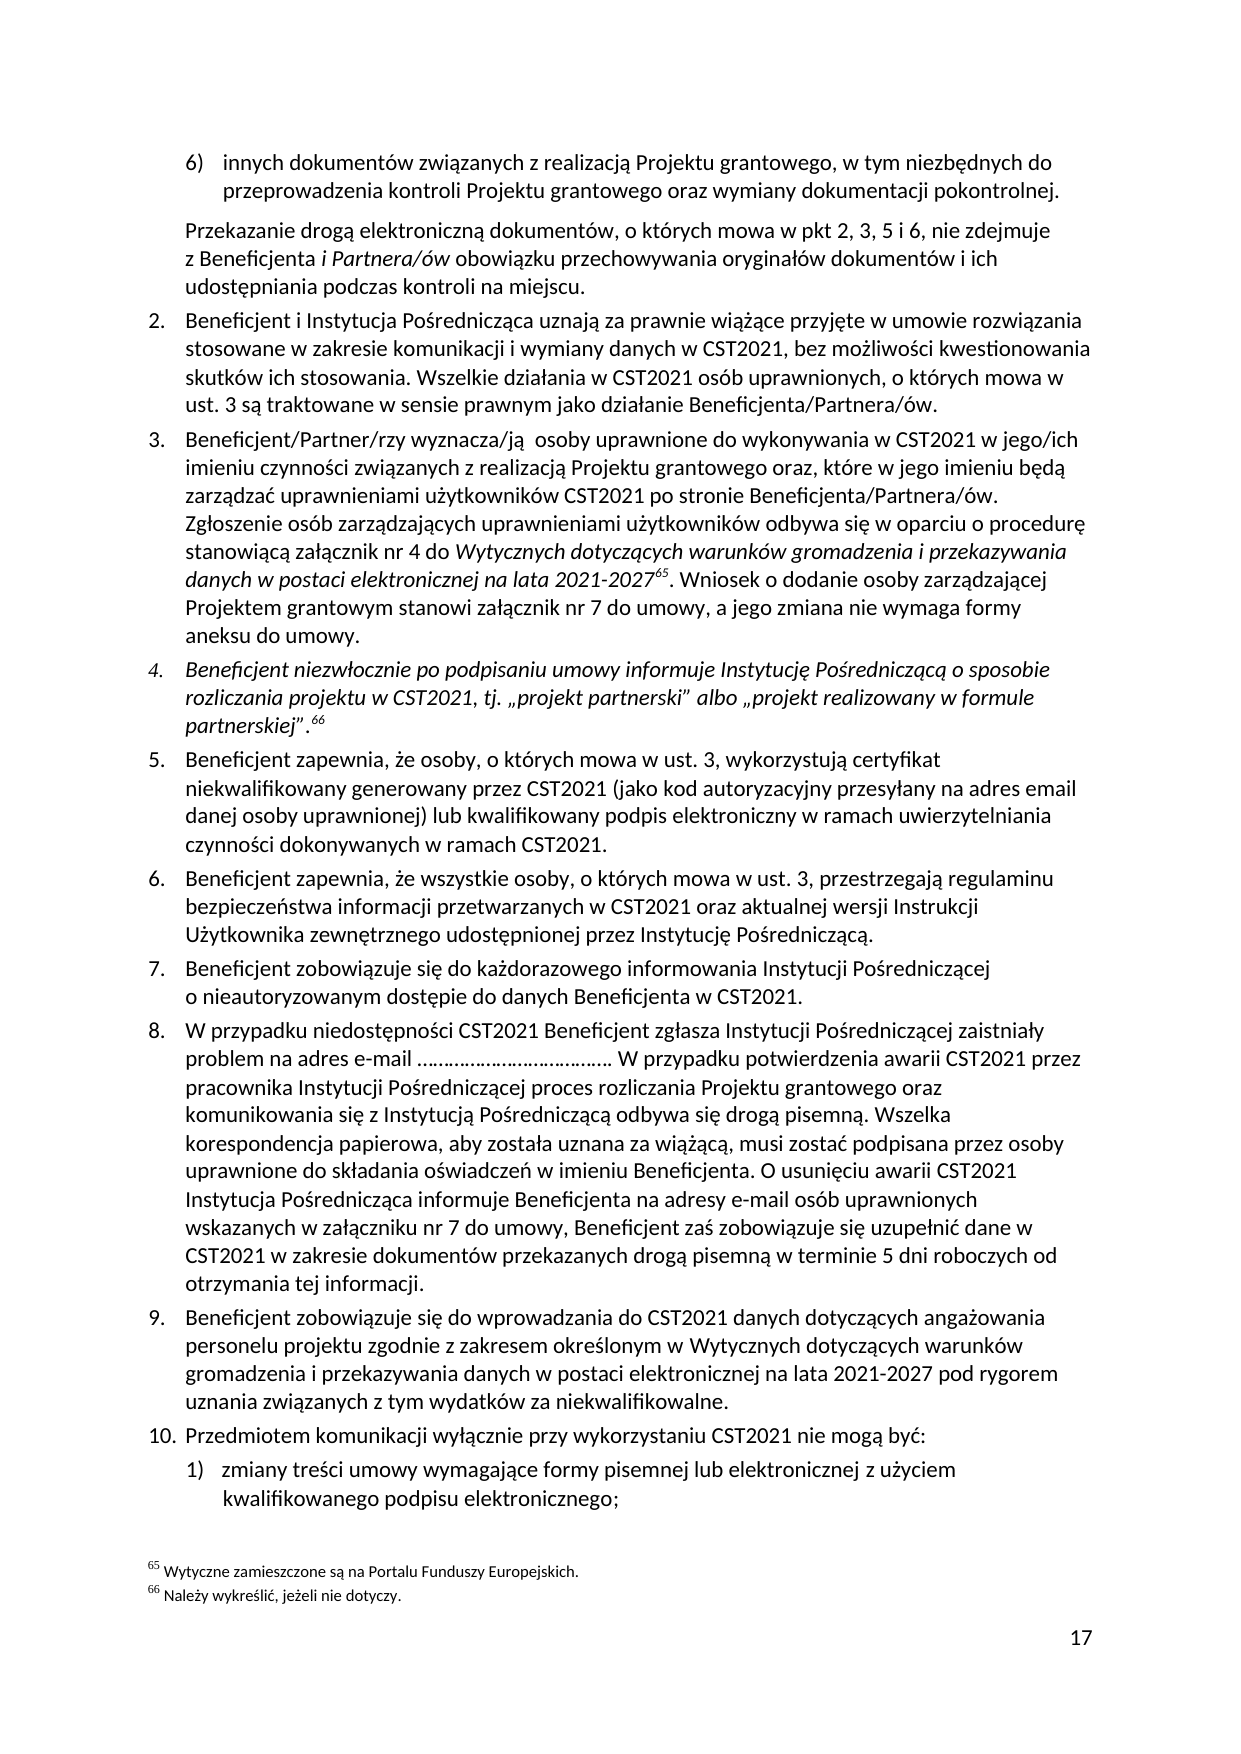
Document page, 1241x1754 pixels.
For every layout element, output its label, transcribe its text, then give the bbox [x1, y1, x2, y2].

list Beneficjent zobowiązuje się do wprowadzania do CST2021 danych dotyczących angażowania personelu projektu zgodnie z zakresem określonym w Wytycznych dotyczących warunków gromadzenia i przekazywania danych w postaci elektronicznej na lata 2021-2027 pod rygorem uznania związanych z tym wydatków za niekwalifikowalne. [148, 1303, 1092, 1415]
list Beneficjent zobowiązuje się do każdorazowego informowania Instytucji Pośredniczącej o nieautoryzowanym dostępie do danych Beneficjenta w CST2021. [148, 954, 1092, 1010]
list Beneficjent niezwłocznie po podpisaniu umowy informuje Instytucję Pośredniczącą o sposobie rozliczania projektu w CST2021, tj. „projekt partnerski” albo „projekt realizowany w formule partnerskiej”. [148, 655, 1092, 739]
list Przedmiotem komunikacji wyłącznie przy wykorzystaniu CST2021 nie mogą być: [148, 1421, 1092, 1449]
list Beneficjent zapewnia, że wszystkie osoby, o których mowa w ust. 3, przestrzegają regulaminu bezpieczeństwa informacji przetwarzanych w CST2021 oraz aktualnej wersji Instrukcji Użytkownika zewnętrznego udostępnionej przez Instytucję Pośredniczącą. [148, 864, 1092, 948]
list Beneficjent zapewnia, że osoby, o których mowa w ust. 3, wykorzystują certyfikat niekwalifikowany generowany przez CST2021 (jako kod autoryzacyjny przesyłany na adres email danej osoby uprawnionej) lub kwalifikowany podpis elektroniczny w ramach uwierzytelniania czynności dokonywanych w ramach CST2021. [148, 746, 1092, 858]
list Beneficjent i Instytucja Pośrednicząca uznają za prawnie wiążące przyjęte w umowie rozwiązania stosowane w zakresie komunikacji i wymiany danych w CST2021, bez możliwości kwestionowania skutków ich stosowania. Wszelkie działania w CST2021 osób uprawnionych, o których mowa w ust. 3 są traktowane w sensie prawnym jako działanie Beneficjenta/Partnera/ów. [148, 307, 1092, 419]
list Beneficjent/Partner/rzy wyznacza/ją osoby uprawnione do wykonywania w CST2021 w jego/ich imieniu czynności związanych z realizacją Projektu grantowego oraz, które w jego imieniu będą zarządzać uprawnieniami użytkowników CST2021 po stronie Beneficjenta/Partnera/ów. Zgłoszenie osób zarządzających uprawnieniami użytkowników odbywa się w oparciu o procedurę stanowiącą załącznik nr 4 do Wytycznych dotyczących warunków gromadzenia i przekazywania danych w postaci elektronicznej na lata 2021-2027. Wniosek o dodanie osoby zarządzającej Projektem grantowym stanowi załącznik nr 7 do umowy, a jego zmiana nie wymaga formy aneksu do umowy. [148, 425, 1092, 649]
list zmiany treści umowy wymagające formy pisemnej lub elektronicznej z użyciem kwalifikowanego podpisu elektronicznego; [186, 1456, 1092, 1512]
list innych dokumentów związanych z realizacją Projektu grantowego, w tym niezbędnych do przeprowadzenia kontroli Projektu grantowego oraz wymiany dokumentacji pokontrolnej. [185, 148, 1092, 204]
list W przypadku niedostępności CST2021 Beneficjent zgłasza Instytucji Pośredniczącej zaistniały problem na adres e-mail ………………………………. W przypadku potwierdzenia awarii CST2021 przez pracownika Instytucji Pośredniczącej proces rozliczania Projektu grantowego oraz komunikowania się z Instytucją Pośredniczącą odbywa się drogą pisemną. Wszelka korespondencja papierowa, aby została uznana za wiążącą, musi zostać podpisana przez osoby uprawnione do składania oświadczeń w imieniu Beneficjenta. O usunięciu awarii CST2021 Instytucja Pośrednicząca informuje Beneficjenta na adresy e-mail osób uprawnionych wskazanych w załączniku nr 7 do umowy, Beneficjent zaś zobowiązuje się uzupełnić dane w CST2021 w zakresie dokumentów przekazanych drogą pisemną w terminie 5 dni roboczych od otrzymania tej informacji. [148, 1017, 1092, 1297]
text Przekazanie drogą elektroniczną dokumentów, o których mowa w pkt 2, 3, 5 i 6, nie zdejmuje z Beneficjenta i Partnera/ów obowiązku przechowywania oryginałów dokumentów i ich udostępniania podczas kontroli na miejscu. [185, 216, 1092, 300]
